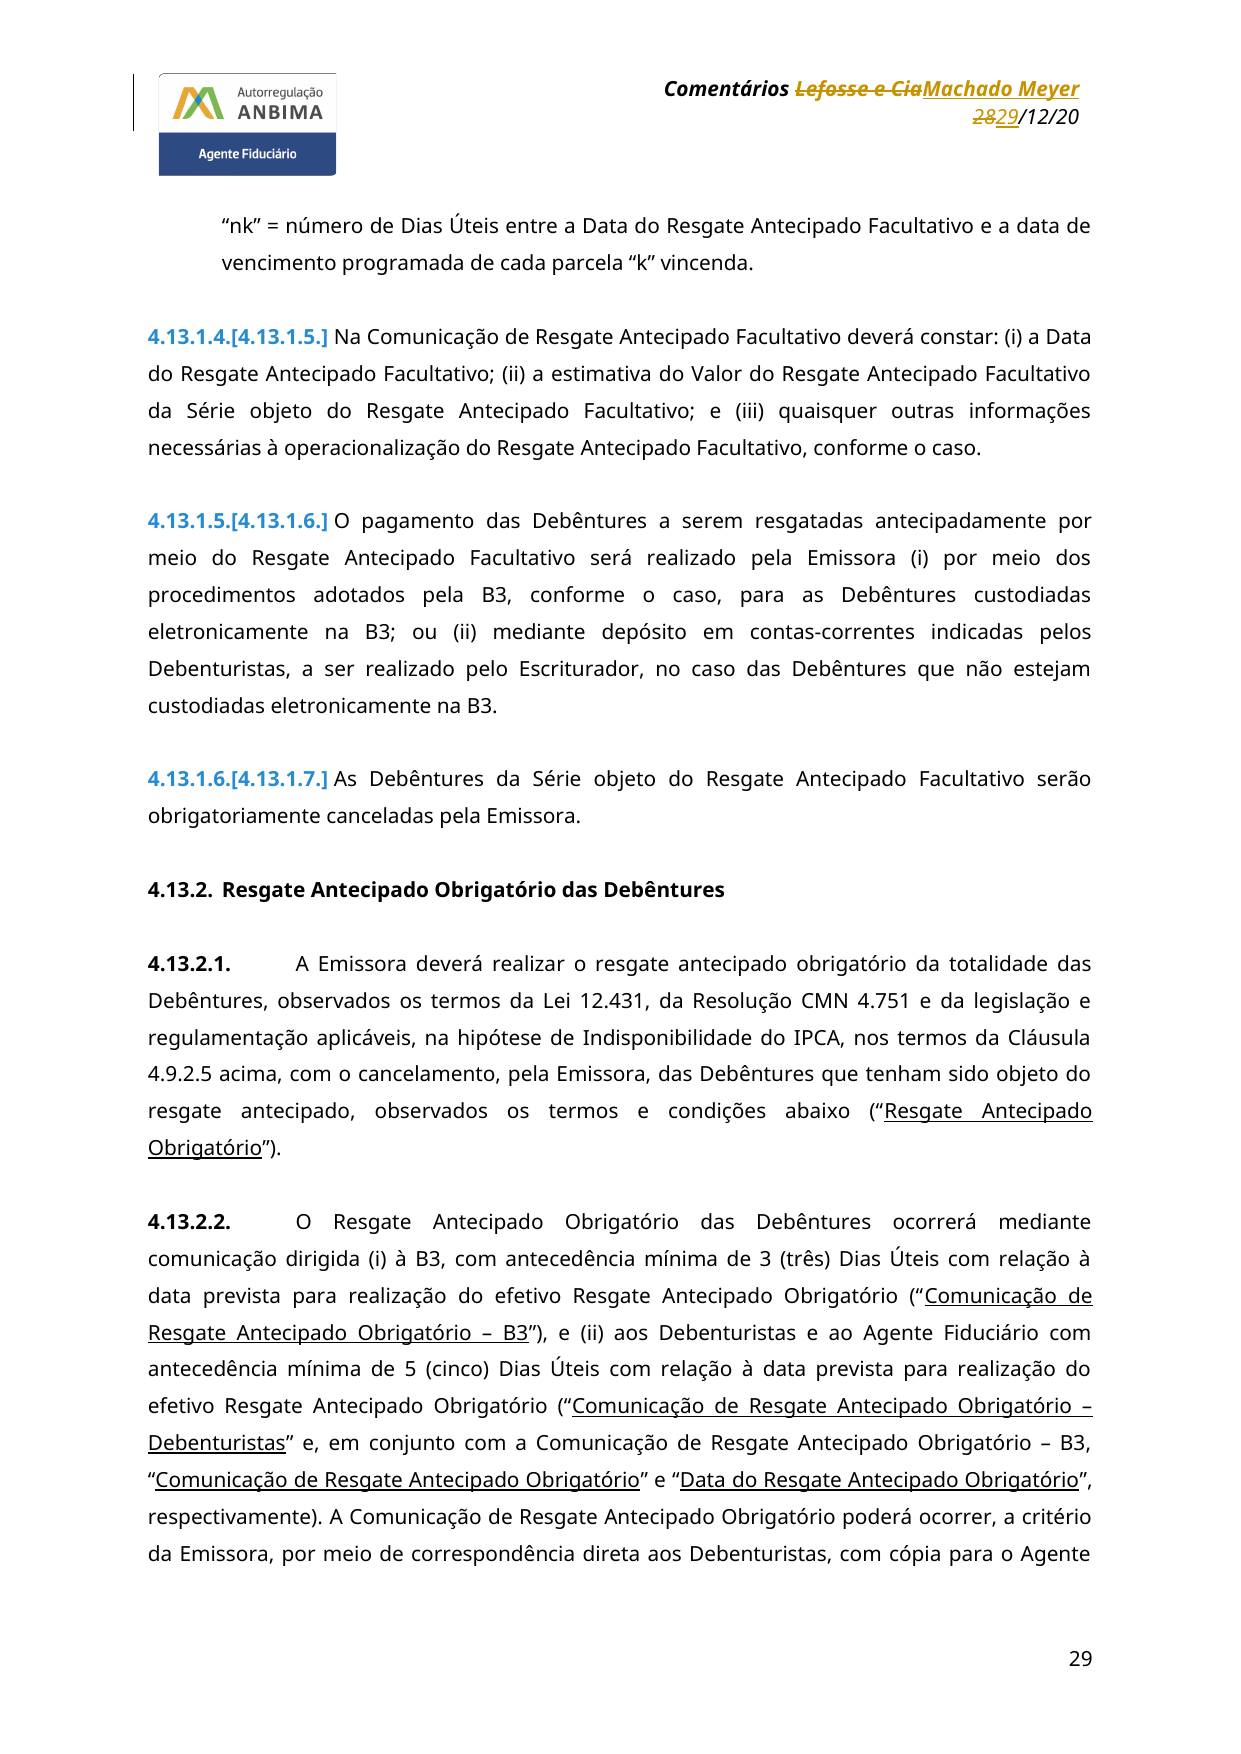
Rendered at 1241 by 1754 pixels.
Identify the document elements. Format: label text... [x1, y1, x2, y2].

text As Debêntures da Série objeto do Resgate Antecipado Facultativo serão obrigatoriamente canceladas pela Emissora. [148, 764, 1092, 830]
text A Emissora deverá realizar o resgate antecipado obrigatório da totalidade das Debêntures, observados os termos da Lei 12.431, da Resolução CMN 4.751 e da legislação e regulamentação aplicáveis, na hipótese de Indisponibilidade do IPCA, nos termos da Cláusula 4.9.2.5 acima, com o cancelamento, pela Emissora, das Debêntures que tenham sido objeto do resgate antecipado, observados os termos e condições abaixo (“Resgate Antecipado Obrigatório”). [148, 949, 1092, 1162]
picture [158, 73, 337, 176]
text “nk” = número de Dias Úteis entre a Data do Resgate Antecipado Facultativo e a data de vencimento programada de cada parcela “k” vincenda. [222, 211, 1092, 277]
text Resgate Antecipado Obrigatório das Debêntures [148, 875, 1092, 903]
text O pagamento das Debêntures a serem resgatadas antecipadamente por meio do Resgate Antecipado Facultativo será realizado pela Emissora (i) por meio dos procedimentos adotados pela B3, conforme o caso, para as Debêntures custodiadas eletronicamente na B3; ou (ii) mediante depósito em contas-correntes indicadas pelos Debenturistas, a ser realizado pelo Escriturador, no caso das Debêntures que não estejam custodiadas eletronicamente na B3. [148, 506, 1092, 719]
text Na Comunicação de Resgate Antecipado Facultativo deverá constar: (i) a Data do Resgate Antecipado Facultativo; (ii) a estimativa do Valor do Resgate Antecipado Facultativo da Série objeto do Resgate Antecipado Facultativo; e (iii) quaisquer outras informações necessárias à operacionalização do Resgate Antecipado Facultativo, conforme o caso. [148, 322, 1092, 461]
